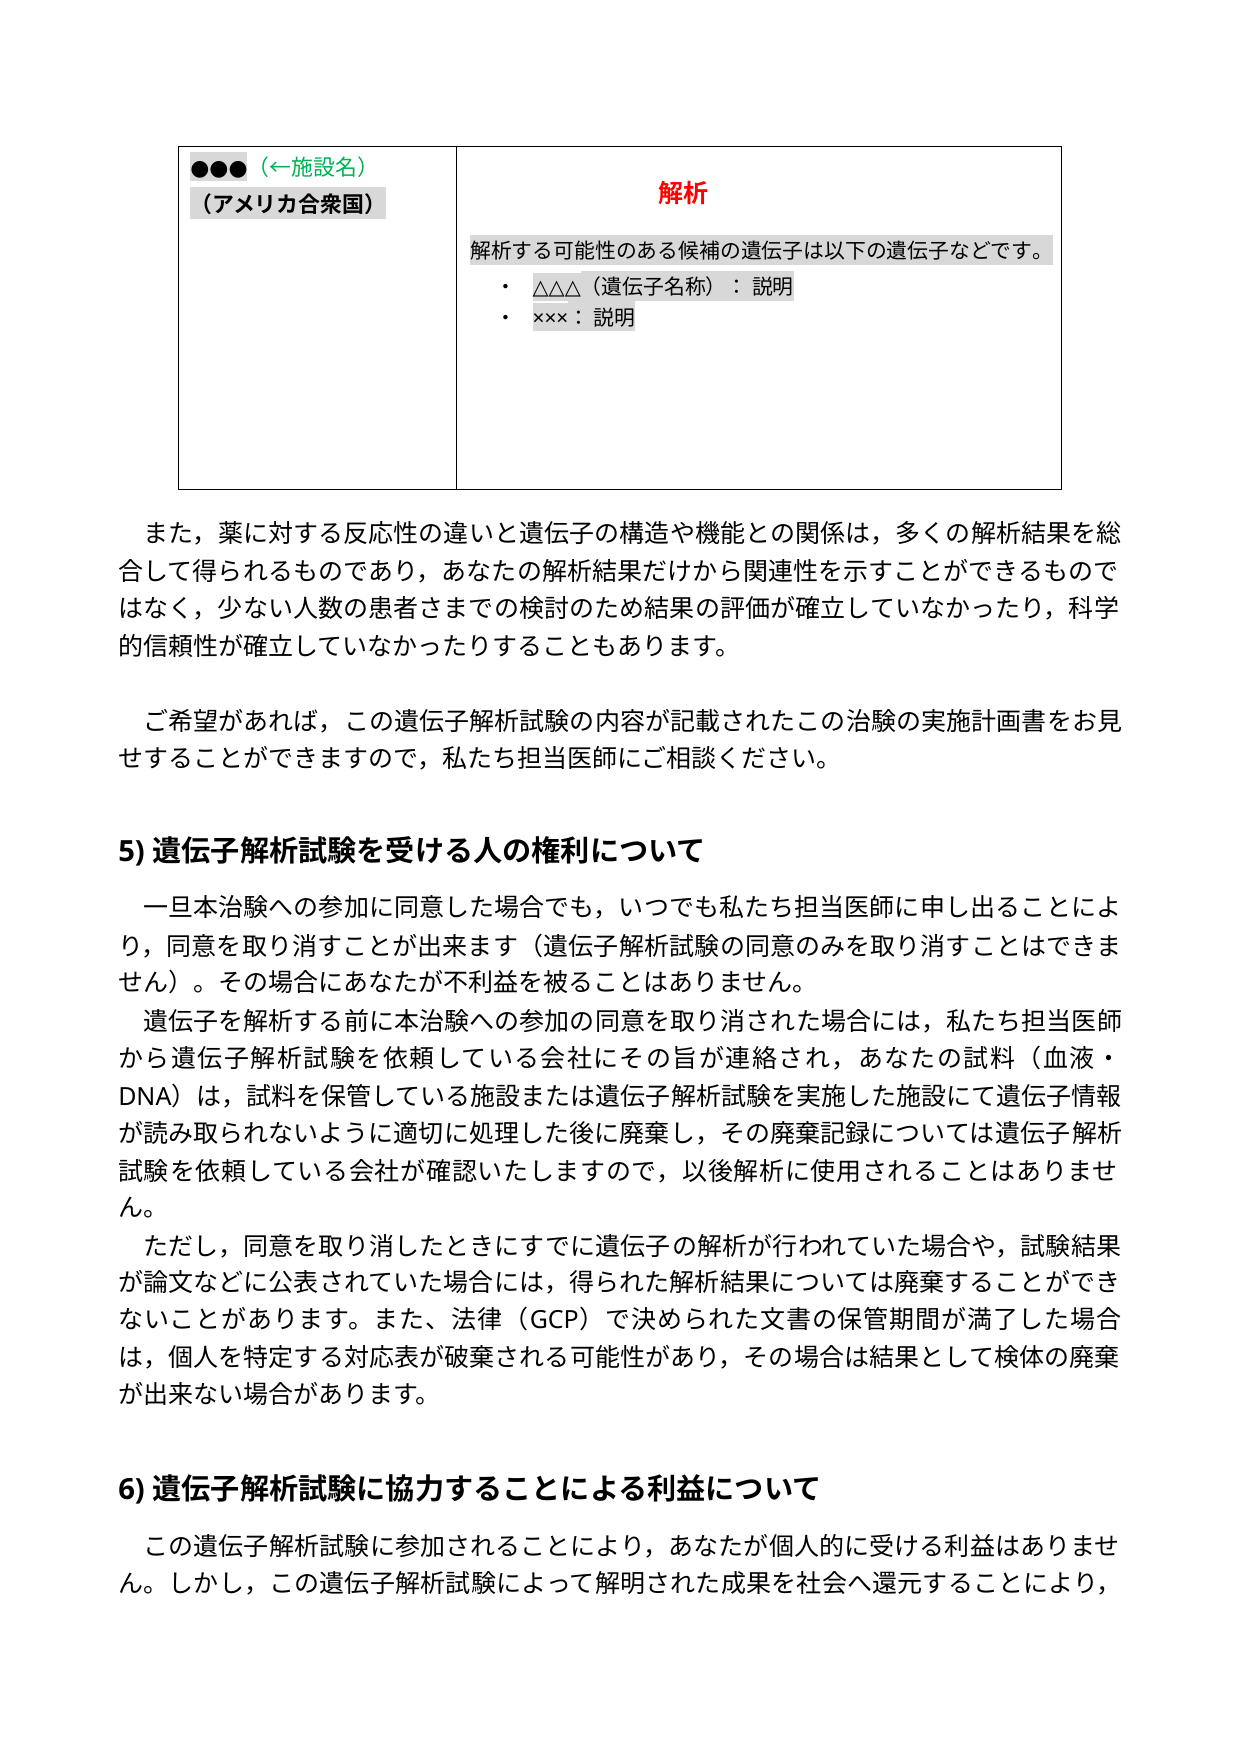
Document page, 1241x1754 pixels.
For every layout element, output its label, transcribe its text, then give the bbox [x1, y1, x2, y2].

table_cell [457, 147, 1061, 489]
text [118, 1525, 1122, 1600]
text 6) 遺伝子解析試験に協力することによる利益について [118, 1450, 1122, 1525]
text ただし，同意を取り消したときにすでに遺伝子の解析が行われていた場合や，試験結果が論文などに公表されていた場合には，得られた解析結果については廃棄することができないことがあります。また、法律（GCP）で決められた文書の保管期間が満了した場合は，個人を特定する対応表が破棄される可能性があり，その場合は結果として検体の廃棄が出来ない場合があります。 [118, 1225, 1122, 1413]
text ご希望があれば，この遺伝子解析試験の内容が記載されたこの治験の実施計画書をお見せすることができますので，私たち担当医師にご相談ください。 [118, 700, 1122, 775]
text また，薬に対する反応性の違いと遺伝子の構造や機能との関係は，多くの解析結果を総合して得られるものであり，あなたの解析結果だけから関連性を示すことができるものではなく，少ない人数の患者さまでの検討のため結果の評価が確立していなかったり，科学的信頼性が確立していなかったりすることもあります。 [118, 513, 1122, 663]
text 5) 遺伝子解析試験を受ける人の権利について [118, 813, 1122, 888]
table_cell ●●●（←施設名） （アメリカ合衆国） [179, 147, 456, 489]
text 一旦本治験への参加に同意した場合でも，いつでも私たち担当医師に申し出ることにより，同意を取り消すことが出来ます（遺伝子解析試験の同意のみを取り消すことはできません）。その場合にあなたが不利益を被ることはありません。 [118, 888, 1122, 1000]
text 遺伝子を解析する前に本治験への参加の同意を取り消された場合には，私たち担当医師から遺伝子解析試験を依頼している会社にその旨が連絡され，あなたの試料（血液・DNA）は，試料を保管している施設または遺伝子解析試験を実施した施設にて遺伝子情報が読み取られないように適切に処理した後に廃棄し，その廃棄記録については遺伝子解析試験を依頼している会社が確認いたしますので，以後解析に使用されることはありません。 [118, 1000, 1122, 1225]
